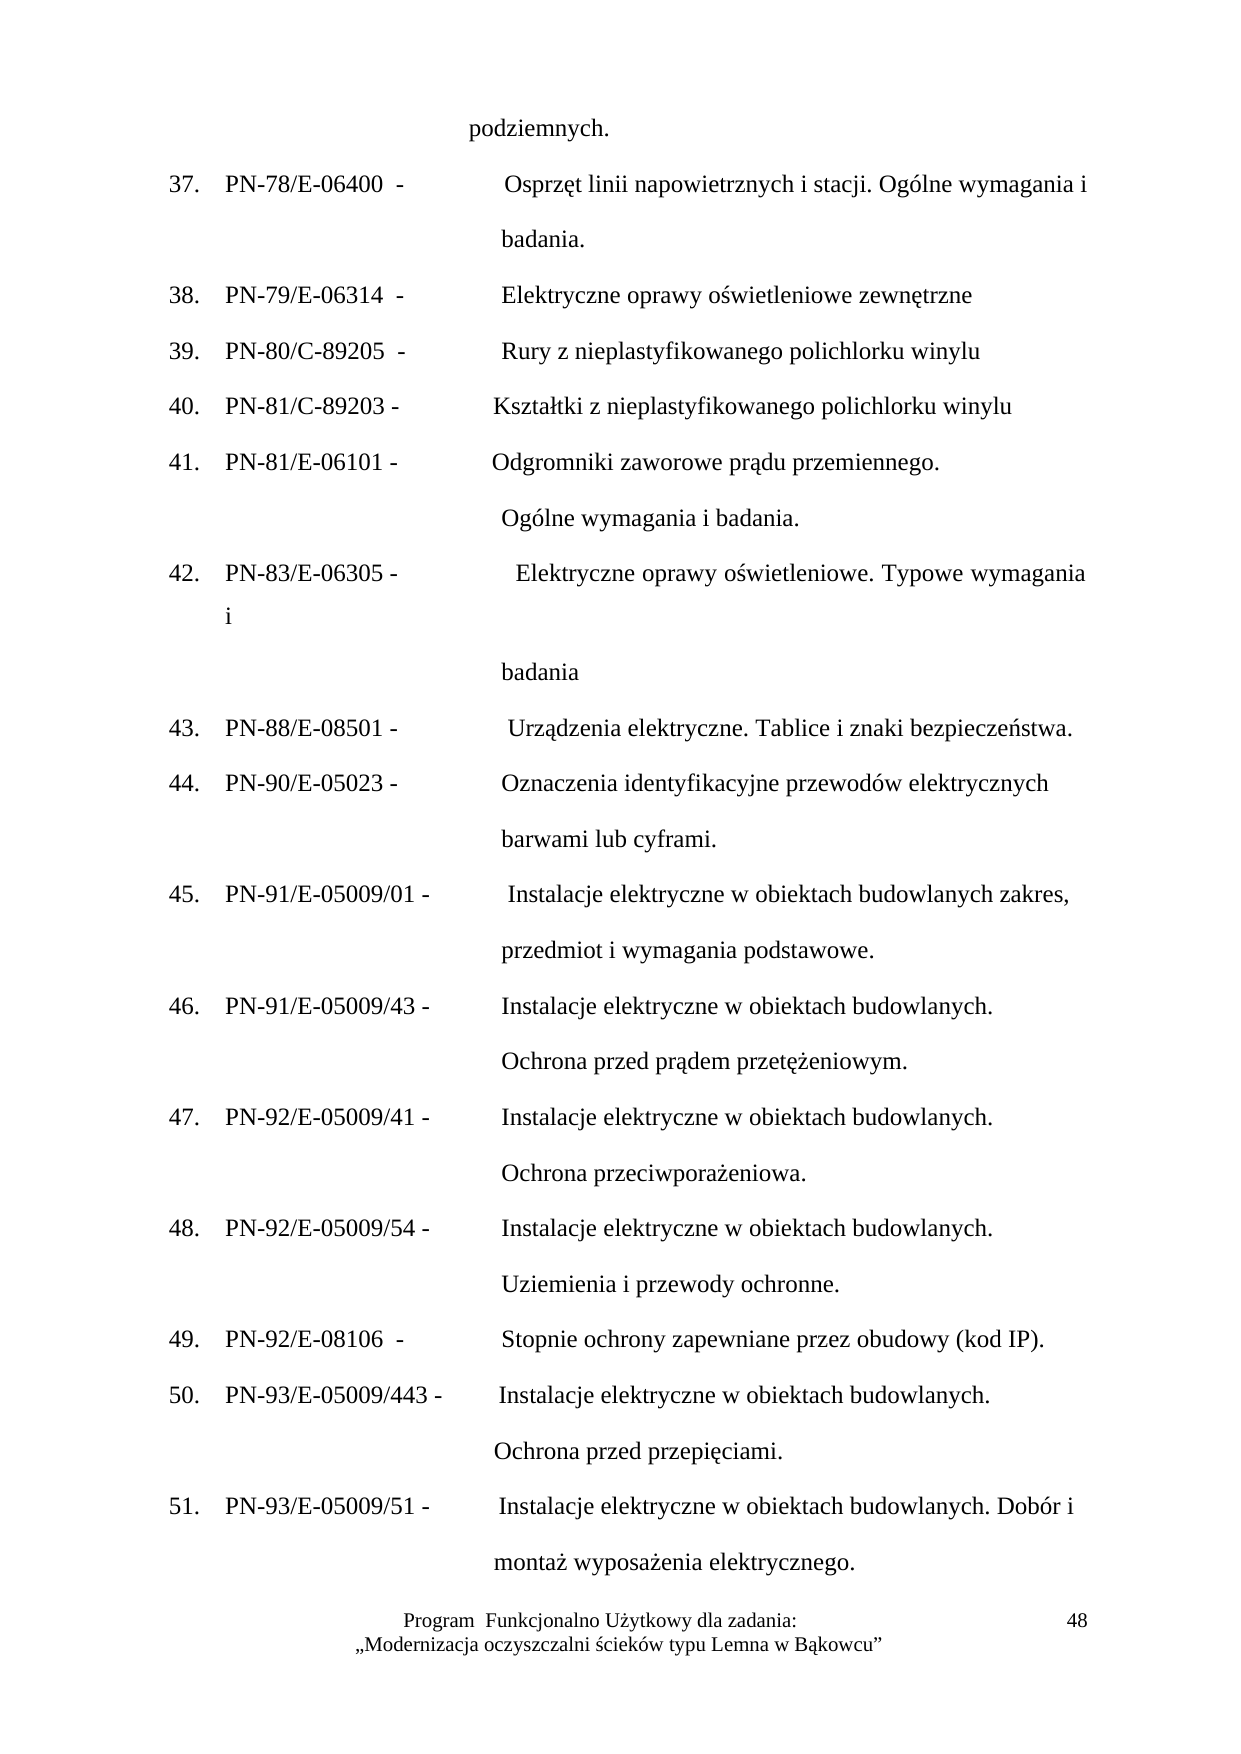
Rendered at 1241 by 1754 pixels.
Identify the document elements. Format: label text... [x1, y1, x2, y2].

text badania. [225, 224, 1088, 253]
list PN-92/E-05009/41 - Instalacje elektryczne w obiektach budowlanych. [169, 1102, 1088, 1131]
list PN-81/E-06101 - Odgromniki zaworowe prądu przemiennego. [169, 447, 1088, 476]
list PN-91/E-05009/01 - Instalacje elektryczne w obiektach budowlanych zakres, [169, 879, 1088, 908]
text podziemnych. [169, 113, 1088, 142]
list PN-88/E-08501 - Urządzenia elektryczne. Tablice i znaki bezpieczeństwa. [169, 713, 1088, 741]
text Ogólne wymagania i badania. [225, 503, 1088, 531]
text barwami lub cyframi. [225, 824, 1088, 853]
text Ochrona przed przepięciami. [225, 1436, 1088, 1464]
text Uziemienia i przewody ochronne. [225, 1269, 1088, 1298]
text montaż wyposażenia elektrycznego. [225, 1547, 1088, 1576]
text badania [225, 657, 1088, 686]
list PN-93/E-05009/443 - Instalacje elektryczne w obiektach budowlanych. [169, 1380, 1088, 1409]
list PN-93/E-05009/51 - Instalacje elektryczne w obiektach budowlanych. Dobór i [169, 1491, 1088, 1520]
list PN-90/E-05023 - Oznaczenia identyfikacyjne przewodów elektrycznych [169, 768, 1088, 797]
list PN-92/E-08106 - Stopnie ochrony zapewniane przez obudowy (kod IP). [169, 1324, 1088, 1353]
list PN-91/E-05009/43 - Instalacje elektryczne w obiektach budowlanych. [169, 991, 1088, 1019]
list PN-81/C-89203 - Kształtki z nieplastyfikowanego polichlorku winylu [169, 391, 1088, 420]
list PN-78/E-06400 - Osprzęt linii napowietrznych i stacji. Ogólne wymagania i [169, 169, 1088, 198]
text Ochrona przed prądem przetężeniowym. [225, 1046, 1088, 1075]
list PN-79/E-06314 - Elektryczne oprawy oświetleniowe zewnętrzne [169, 280, 1088, 309]
list PN-92/E-05009/54 - Instalacje elektryczne w obiektach budowlanych. [169, 1213, 1088, 1242]
list PN-80/C-89205 - Rury z nieplastyfikowanego polichlorku winylu [169, 336, 1088, 364]
text przedmiot i wymagania podstawowe. [225, 935, 1088, 964]
list PN-83/E-06305 - Elektryczne oprawy oświetleniowe. Typowe wymagania i [169, 558, 1088, 630]
text Ochrona przeciwporażeniowa. [225, 1158, 1088, 1186]
